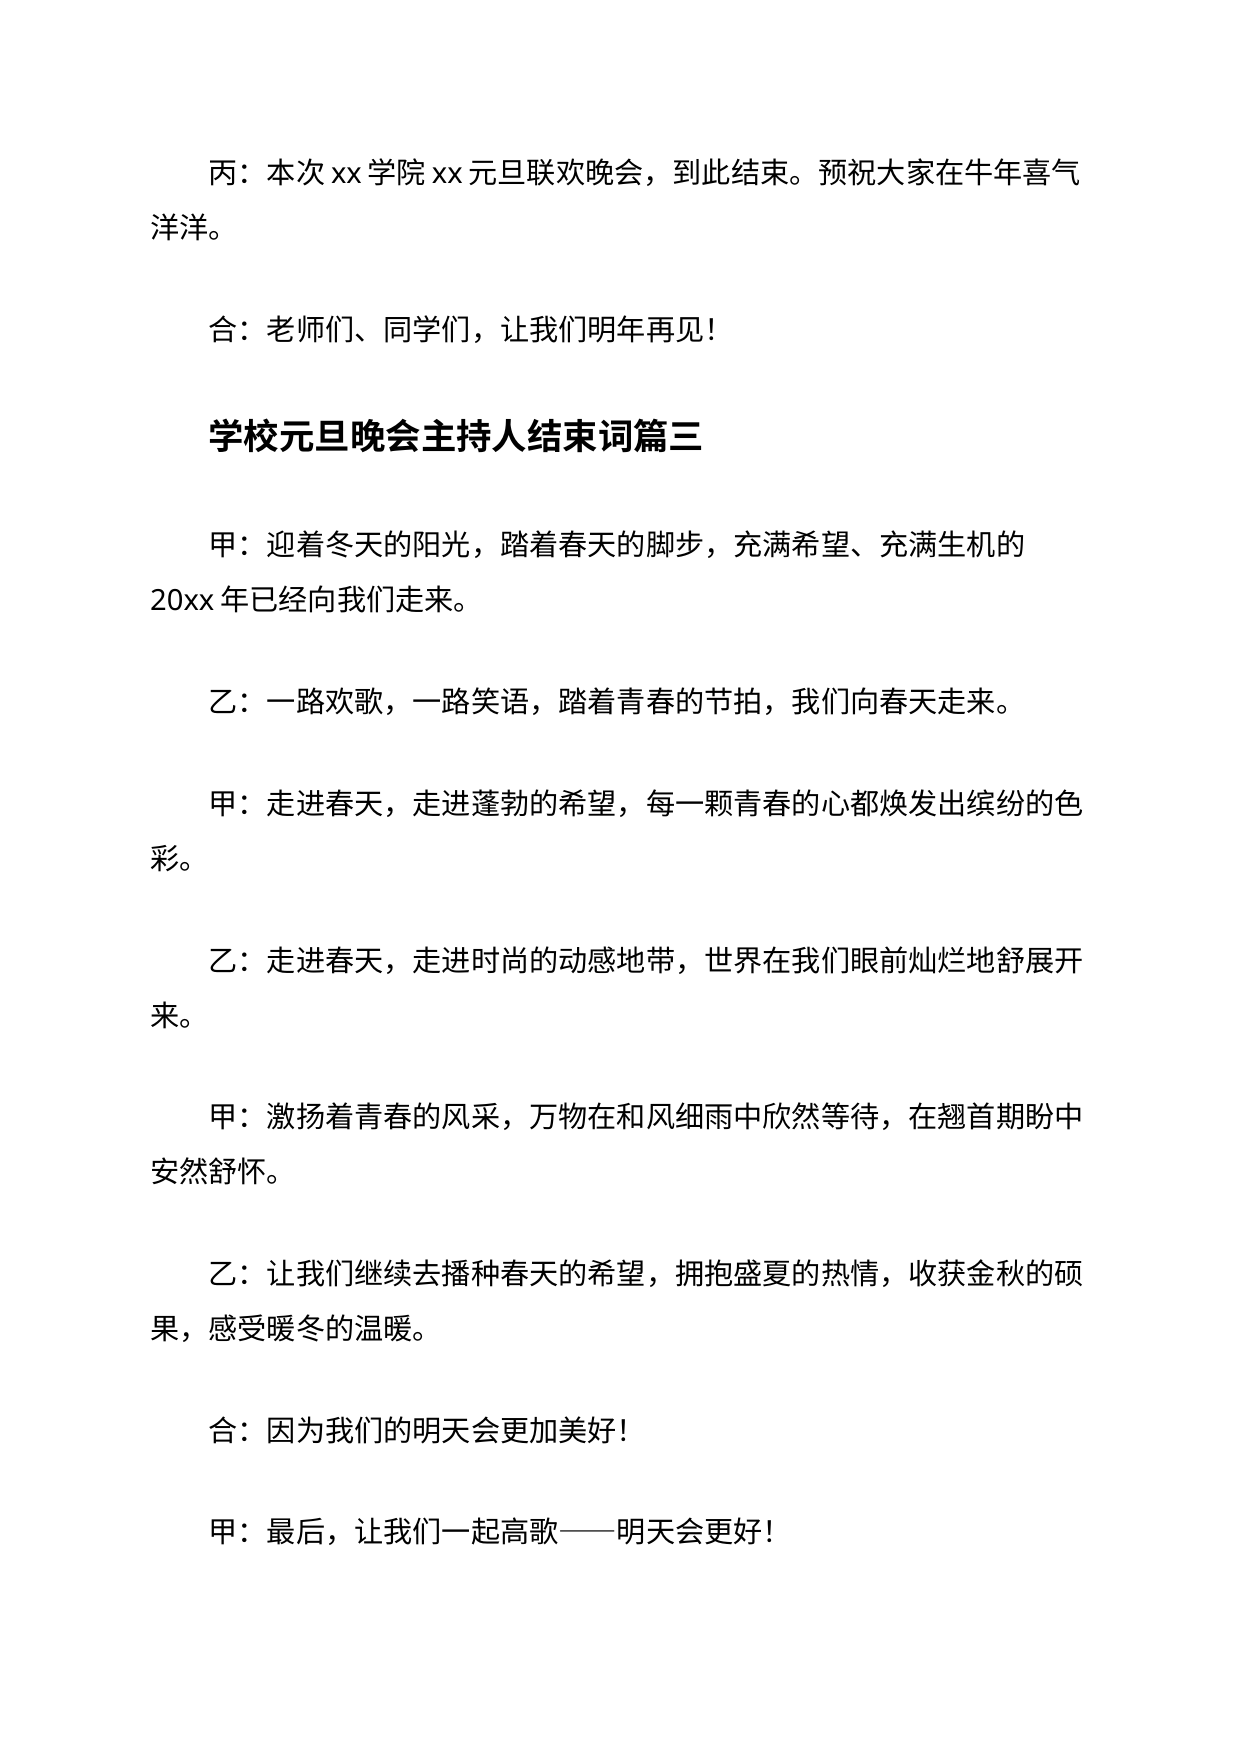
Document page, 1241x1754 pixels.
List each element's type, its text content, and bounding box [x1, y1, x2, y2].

text 合：因为我们的明天会更加美好！ [150, 1407, 1090, 1449]
text 乙：让我们继续去播种春天的希望，拥抱盛夏的热情，收获金秋的硕果，感受暖冬的温暖。 [150, 1251, 1090, 1348]
text 合：老师们、同学们，让我们明年再见！ [150, 307, 1090, 349]
text 乙：走进春天，走进时尚的动感地带，世界在我们眼前灿烂地舒展开来。 [150, 937, 1090, 1034]
text 甲：走进春天，走进蓬勃的希望，每一颗青春的心都焕发出缤纷的色彩。 [150, 781, 1090, 878]
text 丙：本次xx学院xx元旦联欢晚会，到此结束。预祝大家在牛年喜气洋洋。 [150, 150, 1090, 247]
text 甲：激扬着青春的风采，万物在和风细雨中欣然等待，在翘首期盼中安然舒怀。 [150, 1094, 1090, 1191]
text 甲：最后，让我们一起高歌——明天会更好！ [150, 1509, 1090, 1551]
text 乙：一路欢歌，一路笑语，踏着青春的节拍，我们向春天走来。 [150, 679, 1090, 721]
text 学校元旦晚会主持人结束词篇三 [150, 408, 1090, 460]
text 甲：迎着冬天的阳光，踏着春天的脚步，充满希望、充满生机的20xx年已经向我们走来。 [150, 522, 1090, 619]
